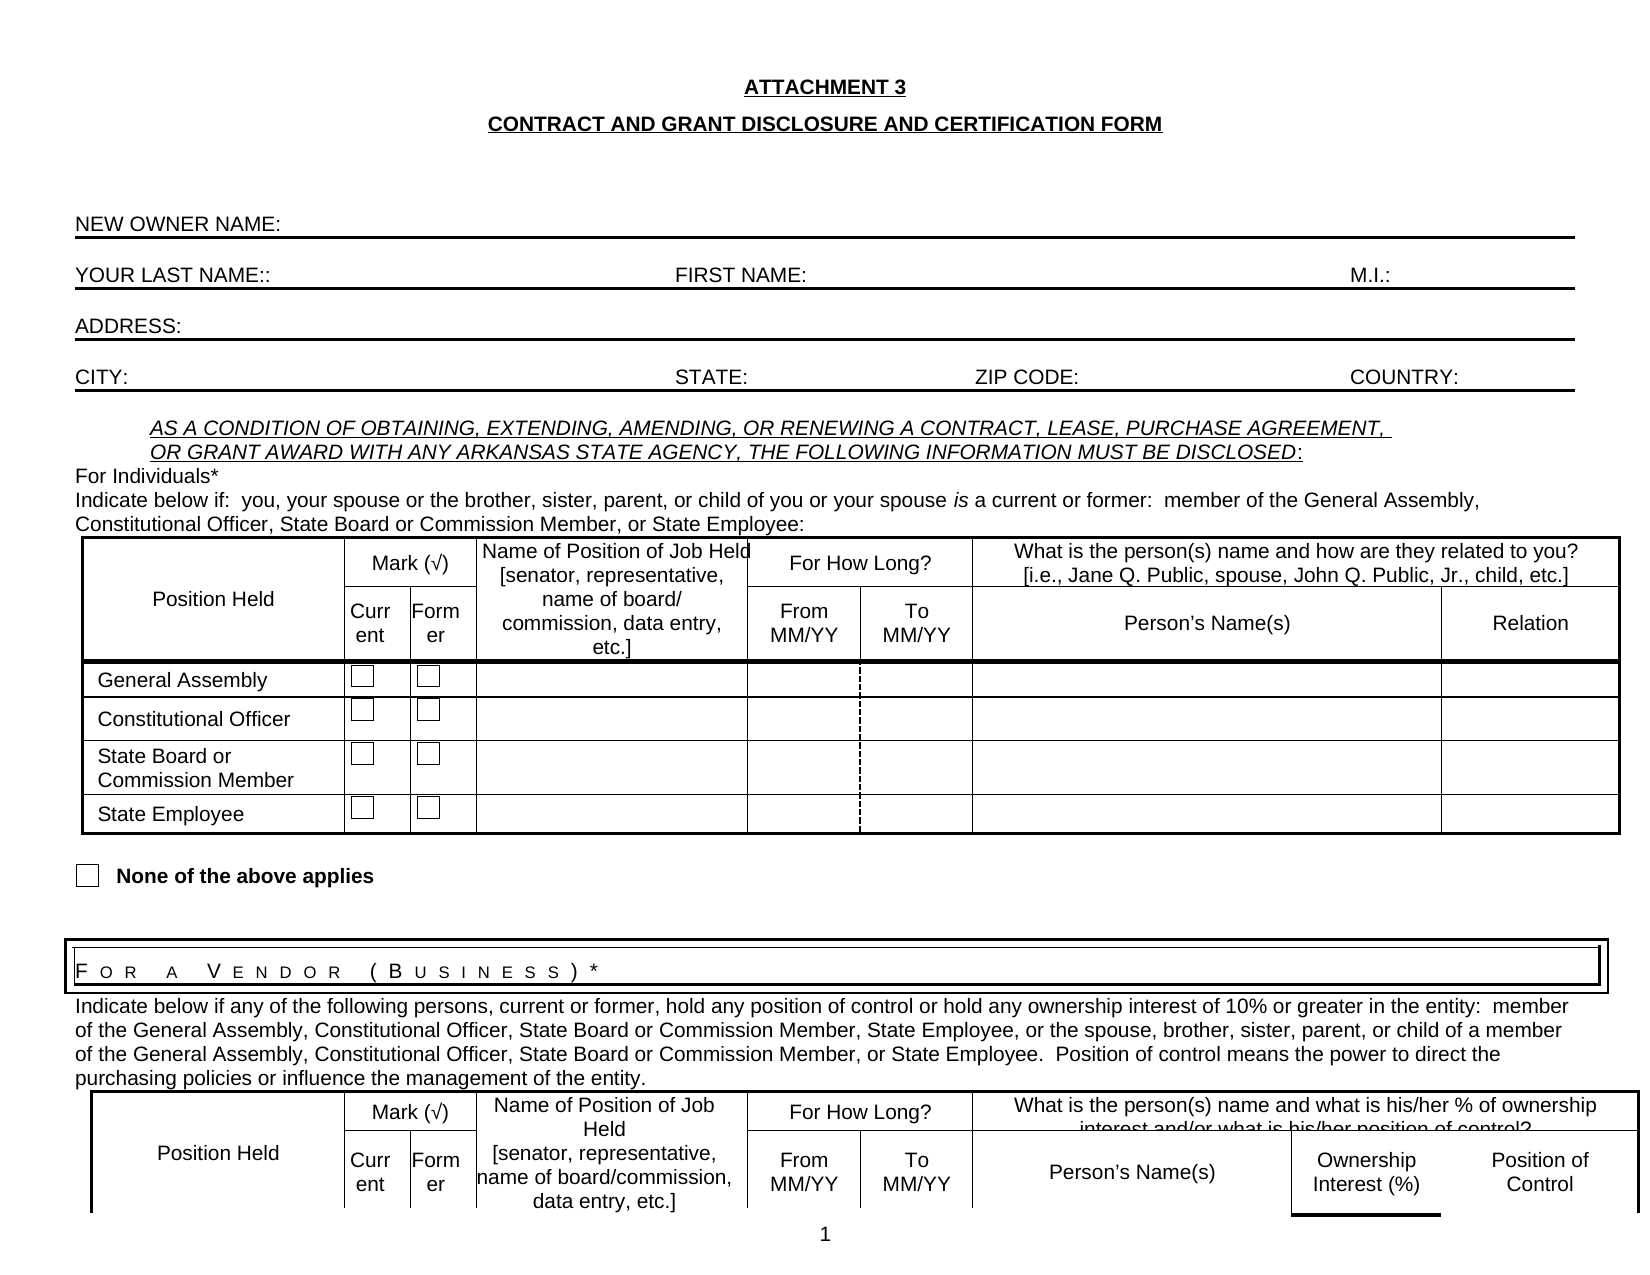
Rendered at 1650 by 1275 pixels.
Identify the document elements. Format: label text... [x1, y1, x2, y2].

table_cell [477, 795, 747, 832]
table_cell Constitutional Officer [84, 698, 344, 740]
table_cell State Employee [84, 795, 344, 832]
table_cell [477, 741, 747, 794]
table_cell [748, 698, 860, 740]
table_header Position Held [93, 1093, 344, 1212]
text ADDRESS: [75, 314, 1575, 338]
text or grant award with any Arkansas State Agency, the following information must be disclosed: [150, 440, 1575, 464]
subtitle For a Vendor (Business)* [67, 941, 1607, 992]
table_cell [860, 664, 972, 696]
text Indicate below if: you, your spouse or the brother, sister, parent, or child of you or your spouse is a current or former: member of the General Assembly, Constitutional Officer, State Board or Commission Member, or State Employee: [75, 488, 1575, 536]
table_header For How Long? [748, 539, 972, 586]
table_cell [411, 664, 476, 696]
table_cell [345, 698, 410, 740]
table_cell [1442, 795, 1618, 832]
table_cell [860, 741, 972, 794]
table_cell [973, 664, 1441, 696]
table_cell Former [411, 587, 476, 659]
table_cell To MM/YY [861, 587, 972, 659]
text NEW OWNER NAME: [75, 212, 1575, 236]
table_cell [973, 741, 1441, 794]
table_cell Position of Control [1441, 1131, 1637, 1212]
table_cell Current [345, 1131, 410, 1212]
table_header Mark (√) [345, 539, 476, 586]
table_cell To MM/YY [860, 1131, 973, 1212]
table_cell Former [410, 1131, 476, 1212]
table_header What is the person(s) name and how are they related to you? [i.e., Jane Q. Public, spouse, John Q. Public, Jr., child, etc.] [973, 539, 1618, 586]
text CITY: STATE: ZIP CODE: COUNTRY: [75, 365, 1575, 389]
table_header Name of Position of Job Held [senator, representative, name of board/commission, data entry, etc.] [476, 1093, 748, 1212]
text For Individuals* [75, 464, 1575, 488]
table_cell Current [345, 587, 410, 659]
table_header For How Long? [748, 1093, 972, 1130]
subtitle ATTACHMENT 3 [75, 75, 1575, 99]
table_cell [1442, 741, 1618, 794]
table_cell [477, 698, 747, 740]
text YOUR LAST NAME:: FIRST NAME: M.I.: [75, 263, 1575, 287]
table_header Position Held [84, 539, 344, 659]
table_cell [860, 698, 972, 740]
table_cell [973, 795, 1441, 832]
table_cell [345, 664, 410, 696]
table_cell [345, 741, 410, 794]
table_cell [973, 698, 1441, 740]
table_cell [411, 698, 476, 740]
table_cell [1442, 664, 1618, 696]
table_cell [1442, 698, 1618, 740]
table_cell [748, 741, 860, 794]
text None of the above applies [60, 863, 1575, 887]
table_cell From MM/YY [748, 587, 860, 659]
table_cell [411, 741, 476, 794]
text Contract and Grant Disclosure and Certification Form [75, 111, 1575, 135]
table_cell [477, 664, 747, 696]
table_cell Person’s Name(s) [973, 587, 1441, 659]
table_header Mark (√) [345, 1093, 476, 1130]
table_cell Person’s Name(s) [973, 1131, 1291, 1212]
table_header What is the person(s) name and what is his/her % of ownership interest and/or what is his/her position of control? [973, 1093, 1637, 1130]
table_cell [345, 795, 410, 832]
table_cell From MM/YY [748, 1131, 860, 1212]
table_cell State Board or Commission Member [84, 741, 344, 794]
text Indicate below if any of the following persons, current or former, hold any position of control or hold any ownership interest of 10% or greater in the entity: member of the General Assembly, Constitutional Officer, State Board or Commission Member, State Employee, or the spouse, brother, sister, parent, or child of a member of the General Assembly, Constitutional Officer, State Board or Commission Member, or State Employee. Position of control means the power to direct the purchasing policies or influence the management of the entity. [75, 994, 1575, 1089]
table_cell [748, 795, 860, 832]
table_cell [748, 664, 860, 696]
table_cell [411, 795, 476, 832]
table_cell Relation [1442, 587, 1618, 659]
table_cell Ownership Interest (%) [1292, 1131, 1441, 1212]
table_cell General Assembly [84, 664, 344, 696]
table_cell [860, 795, 972, 832]
table_header Name of Position of Job Held [senator, representative, name of board/ commission, data entry, etc.] [477, 539, 747, 659]
text As a condition of obtaining, extending, amending, or renewing a contract, lease, purchase agreement, [150, 416, 1575, 440]
